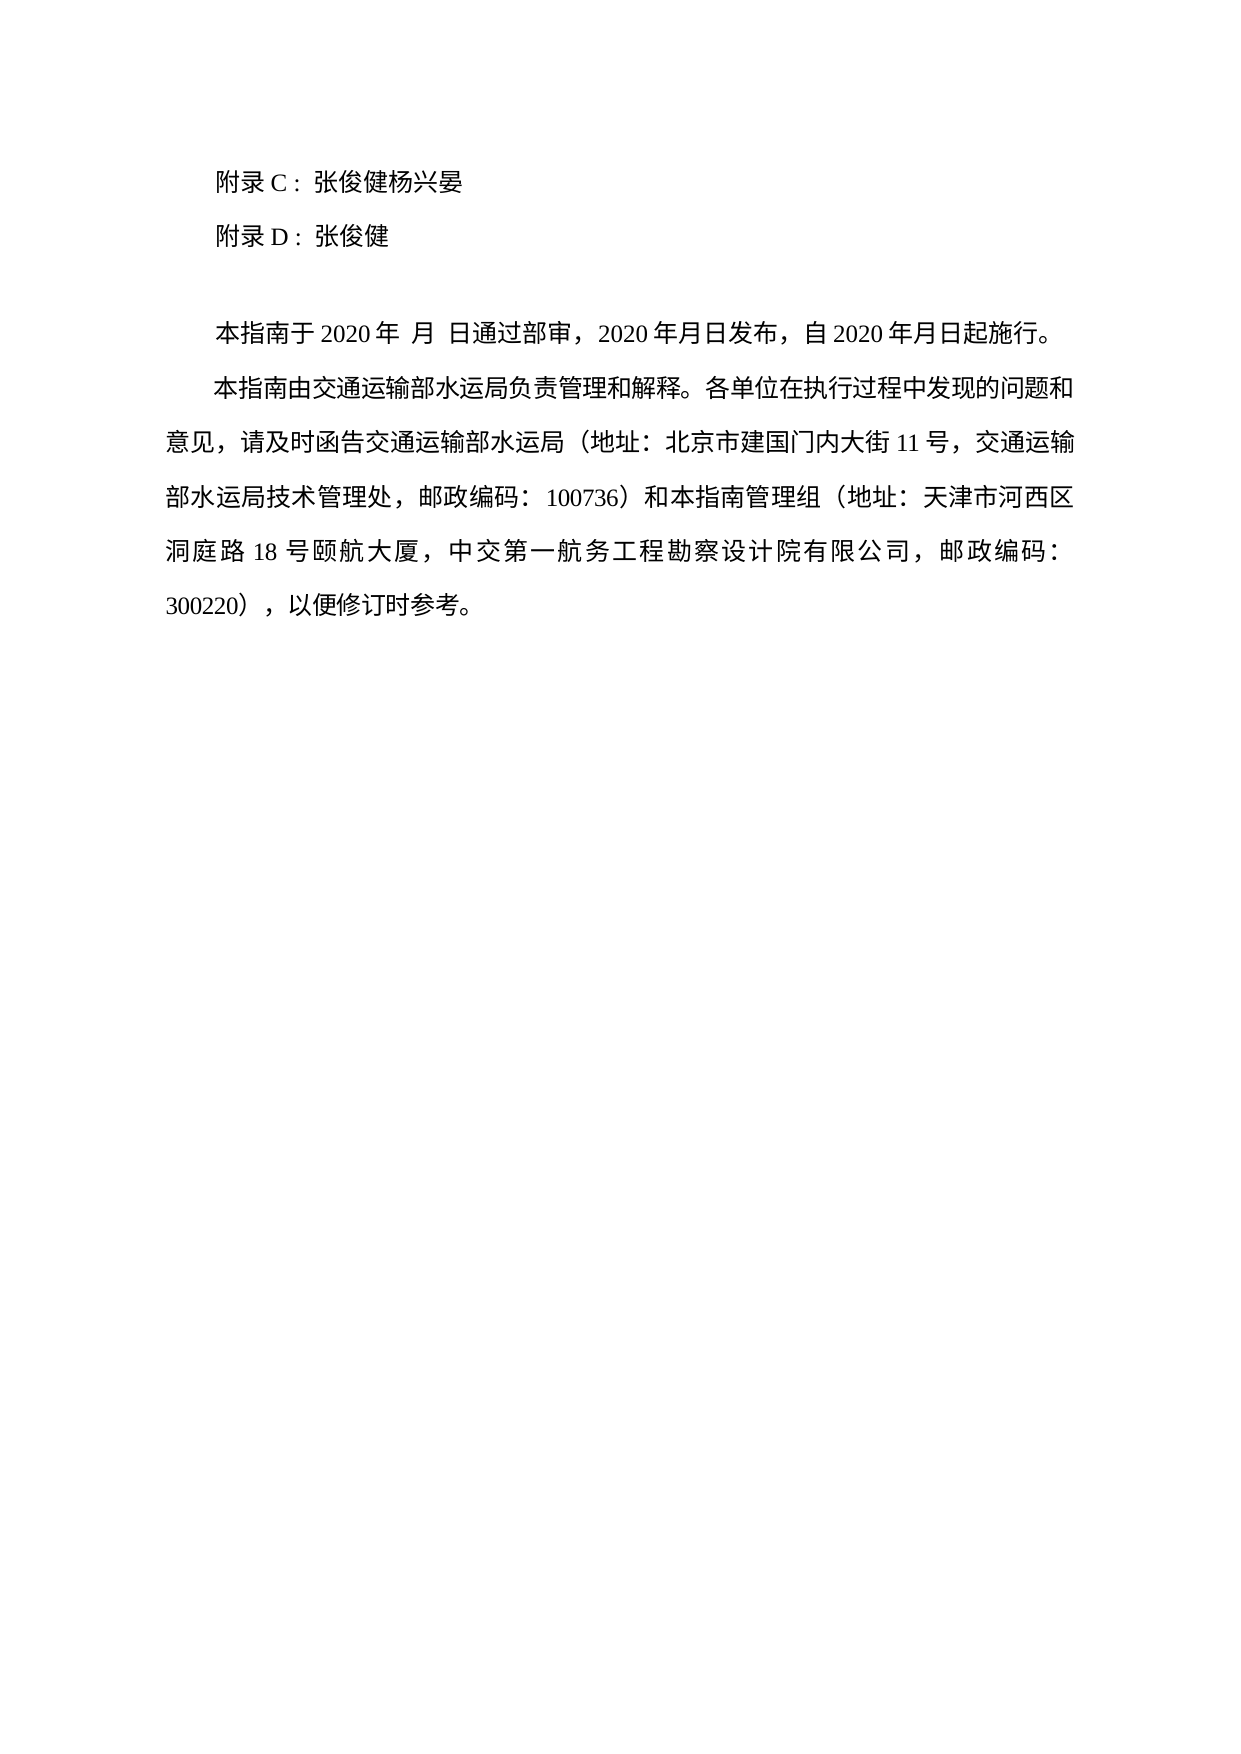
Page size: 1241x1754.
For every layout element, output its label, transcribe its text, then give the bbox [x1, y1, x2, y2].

text 附录C : 张俊健杨兴晏 [165, 162, 1075, 198]
text 本指南于2020年 月 日通过部审，2020年月日发布，自2020年月日起施行。 [178, 314, 1075, 350]
text 本指南由交通运输部水运局负责管理和解释。各单位在执行过程中发现的问题和意见，请及时函告交通运输部水运局（地址：北京市建国门内大街11号，交通运输部水运局技术管理处，邮政编码：100736）和本指南管理组（地址：天津市河西区洞庭路18号颐航大厦，中交第一航务工程勘察设计院有限公司，邮政编码：300220），以便修订时参考。 [165, 368, 1075, 622]
text 附录D : 张俊健 [165, 216, 1075, 253]
